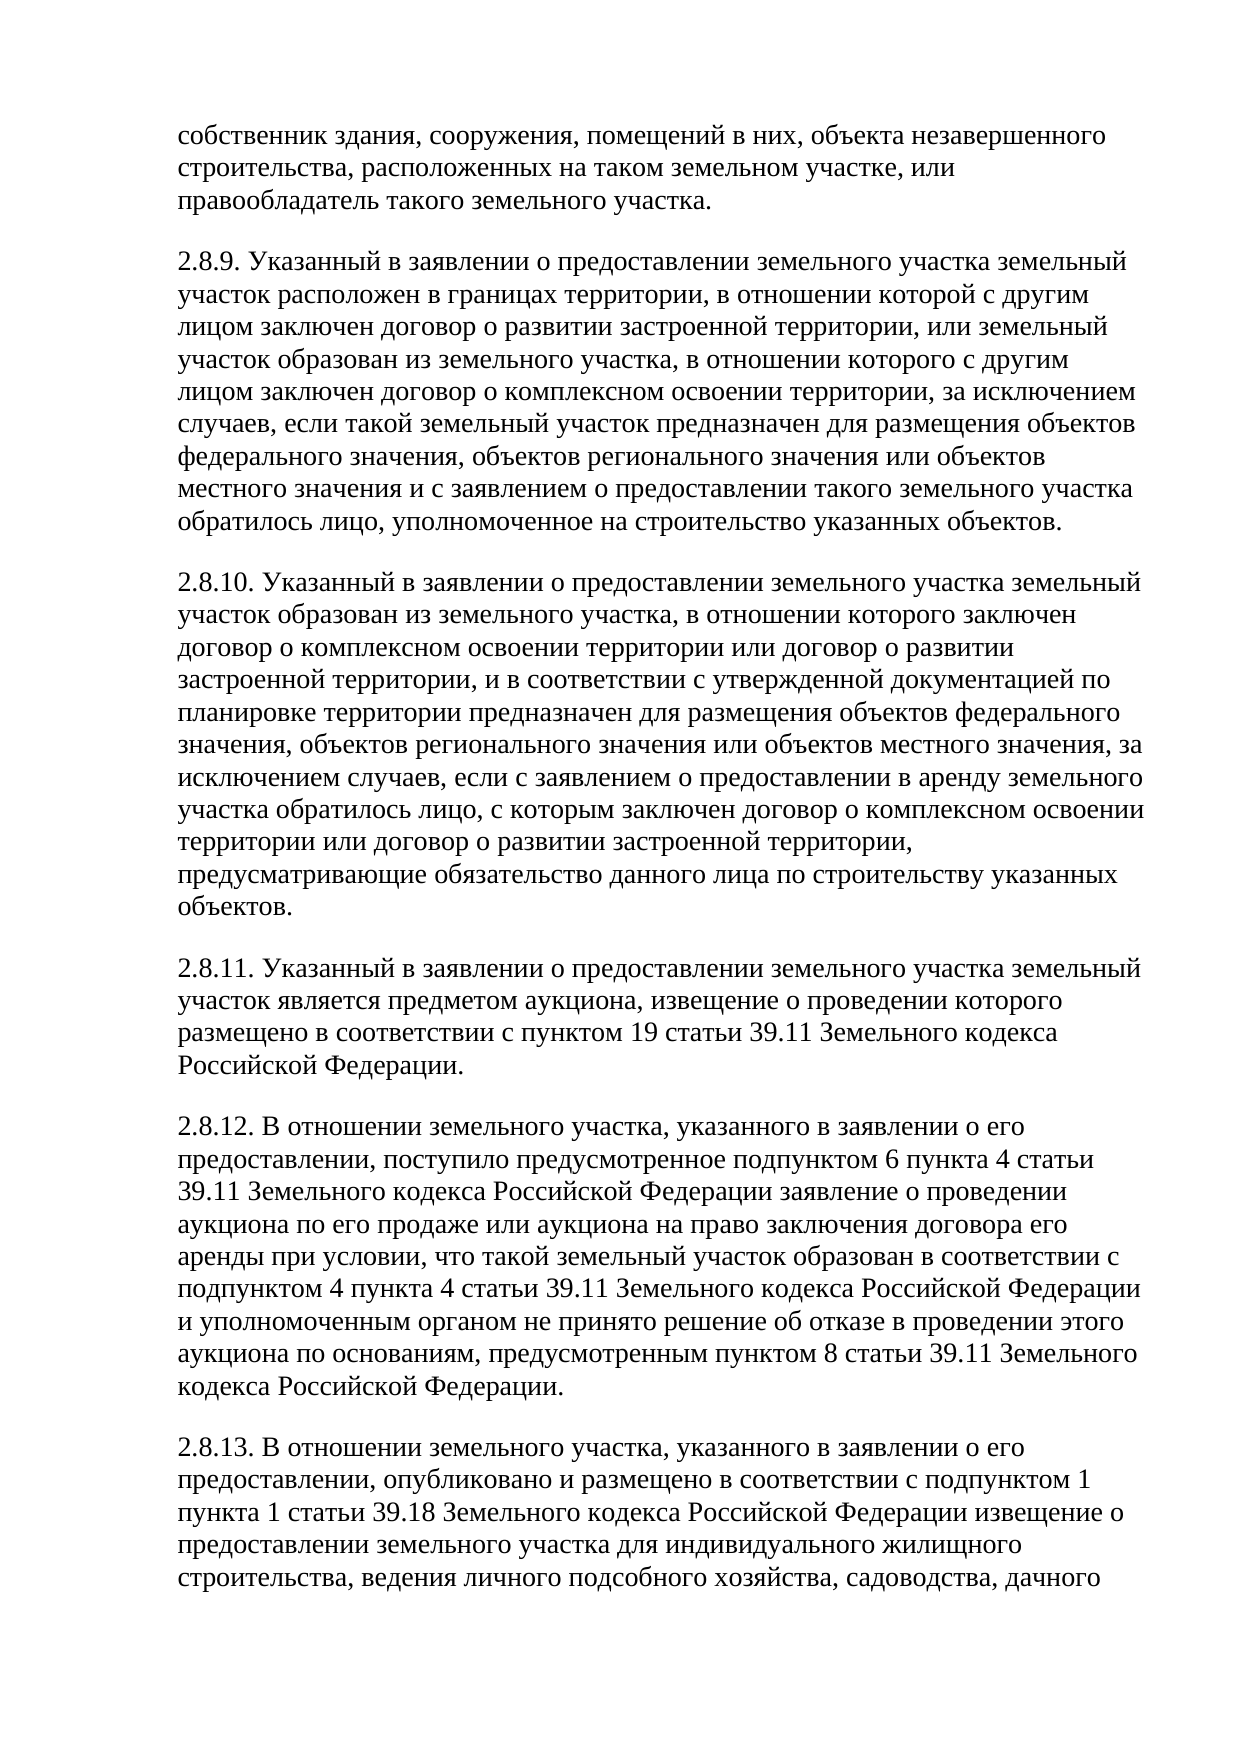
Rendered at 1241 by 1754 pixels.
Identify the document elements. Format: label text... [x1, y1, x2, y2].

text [177, 118, 1152, 215]
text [177, 1430, 1152, 1592]
text 2.8.10. Указанный в заявлении о предоставлении земельного участка земельный участок образован из земельного участка, в отношении которого заключен договор о комплексном освоении территории или договор о развитии застроенной территории, и в соответствии с утвержденной документацией по планировке территории предназначен для размещения объектов федерального значения, объектов регионального значения или объектов местного значения, за исключением случаев, если с заявлением о предоставлении в аренду земельного участка обратилось лицо, с которым заключен договор о комплексном освоении территории или договор о развитии застроенной территории, предусматривающие обязательство данного лица по строительству указанных объектов. [177, 565, 1152, 922]
text 2.8.11. Указанный в заявлении о предоставлении земельного участка земельный участок является предметом аукциона, извещение о проведении которого размещено в соответствии с пунктом 19 статьи 39.11 Земельного кодекса Российской Федерации. [177, 951, 1152, 1080]
text 2.8.12. В отношении земельного участка, указанного в заявлении о его предоставлении, поступило предусмотренное подпунктом 6 пункта 4 статьи 39.11 Земельного кодекса Российской Федерации заявление о проведении аукциона по его продаже или аукциона на право заключения договора его аренды при условии, что такой земельный участок образован в соответствии с подпунктом 4 пункта 4 статьи 39.11 Земельного кодекса Российской Федерации и уполномоченным органом не принято решение об отказе в проведении этого аукциона по основаниям, предусмотренным пунктом 8 статьи 39.11 Земельного кодекса Российской Федерации. [177, 1109, 1152, 1401]
text 2.8.9. Указанный в заявлении о предоставлении земельного участка земельный участок расположен в границах территории, в отношении которой с другим лицом заключен договор о развитии застроенной территории, или земельный участок образован из земельного участка, в отношении которого с другим лицом заключен договор о комплексном освоении территории, за исключением случаев, если такой земельный участок предназначен для размещения объектов федерального значения, объектов регионального значения или объектов местного значения и с заявлением о предоставлении такого земельного участка обратилось лицо, уполномоченное на строительство указанных объектов. [177, 244, 1152, 536]
